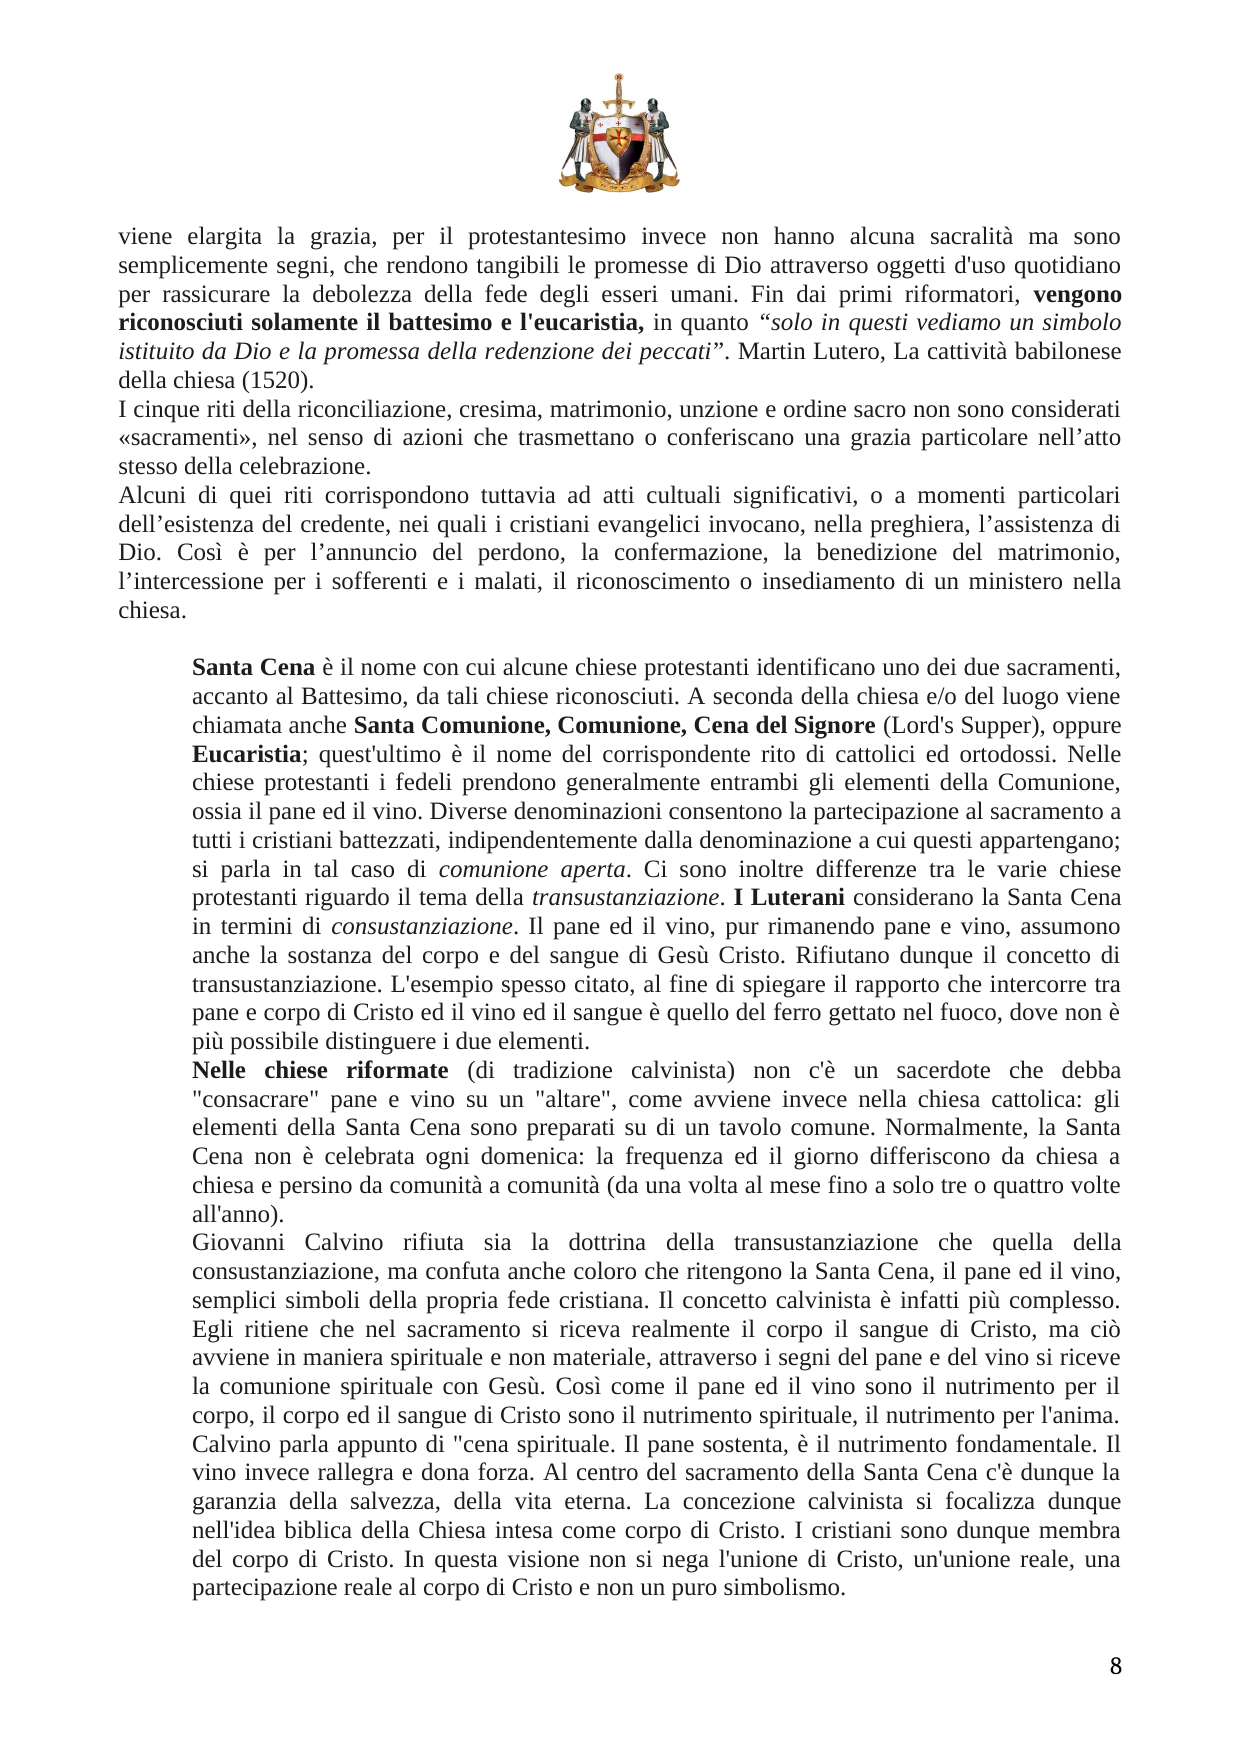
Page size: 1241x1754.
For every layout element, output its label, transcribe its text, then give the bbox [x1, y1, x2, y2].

text Alcuni di quei riti corrispondono tuttavia ad atti cultuali significativi, o a momenti particolari dell’esistenza del credente, nei quali i cristiani evangelici invocano, nella preghiera, l’assistenza di Dio. Così è per l’annuncio del perdono, la confermazione, la benedizione del matrimonio, l’intercessione per i sofferenti e i malati, il riconoscimento o insediamento di un ministero nella chiesa. [118, 480, 1122, 624]
picture [558, 73, 682, 193]
text Giovanni Calvino rifiuta sia la dottrina della transustanziazione che quella della consustanziazione, ma confuta anche coloro che ritengono la Santa Cena, il pane ed il vino, semplici simboli della propria fede cristiana. Il concetto calvinista è infatti più complesso. Egli ritiene che nel sacramento si riceva realmente il corpo il sangue di Cristo, ma ciò avviene in maniera spirituale e non materiale, attraverso i segni del pane e del vino si riceve la comunione spirituale con Gesù. Così come il pane ed il vino sono il nutrimento per il corpo, il corpo ed il sangue di Cristo sono il nutrimento spirituale, il nutrimento per l'anima. Calvino parla appunto di "cena spirituale. Il pane sostenta, è il nutrimento fondamentale. Il vino invece rallegra e dona forza. Al centro del sacramento della Santa Cena c'è dunque la garanzia della salvezza, della vita eterna. La concezione calvinista si focalizza dunque nell'idea biblica della Chiesa intesa come corpo di Cristo. I cristiani sono dunque membra del corpo di Cristo. In questa visione non si nega l'unione di Cristo, un'unione reale, una partecipazione reale al corpo di Cristo e non un puro simbolismo. [192, 1227, 1122, 1601]
text I cinque riti della riconciliazione, cresima, matrimonio, unzione e ordine sacro non sono considerati «sacramenti», nel senso di azioni che trasmettano o conferiscano una grazia particolare nell’atto stesso della celebrazione. [118, 394, 1122, 480]
text Nelle chiese riformate (di tradizione calvinista) non c'è un sacerdote che debba "consacrare" pane e vino su un "altare", come avviene invece nella chiesa cattolica: gli elementi della Santa Cena sono preparati su di un tavolo comune. Normalmente, la Santa Cena non è celebrata ogni domenica: la frequenza ed il giorno differiscono da chiesa a chiesa e persino da comunità a comunità (da una volta al mese fino a solo tre o quattro volte all'anno). [192, 1055, 1122, 1227]
text Santa Cena è il nome con cui alcune chiese protestanti identificano uno dei due sacramenti, accanto al Battesimo, da tali chiese riconosciuti. A seconda della chiesa e/o del luogo viene chiamata anche Santa Comunione, Comunione, Cena del Signore (Lord's Supper), oppure Eucaristia; quest'ultimo è il nome del corrispondente rito di cattolici ed ortodossi. Nelle chiese protestanti i fedeli prendono generalmente entrambi gli elementi della Comunione, ossia il pane ed il vino. Diverse denominazioni consentono la partecipazione al sacramento a tutti i cristiani battezzati, indipendentemente dalla denominazione a cui questi appartengano; si parla in tal caso di comunione aperta. Ci sono inoltre differenze tra le varie chiese protestanti riguardo il tema della transustanziazione. I Luterani considerano la Santa Cena in termini di consustanziazione. Il pane ed il vino, pur rimanendo pane e vino, assumono anche la sostanza del corpo e del sangue di Gesù Cristo. Rifiutano dunque il concetto di transustanziazione. L'esempio spesso citato, al fine di spiegare il rapporto che intercorre tra pane e corpo di Cristo ed il vino ed il sangue è quello del ferro gettato nel fuoco, dove non è più possibile distinguere i due elementi. [192, 652, 1122, 1055]
